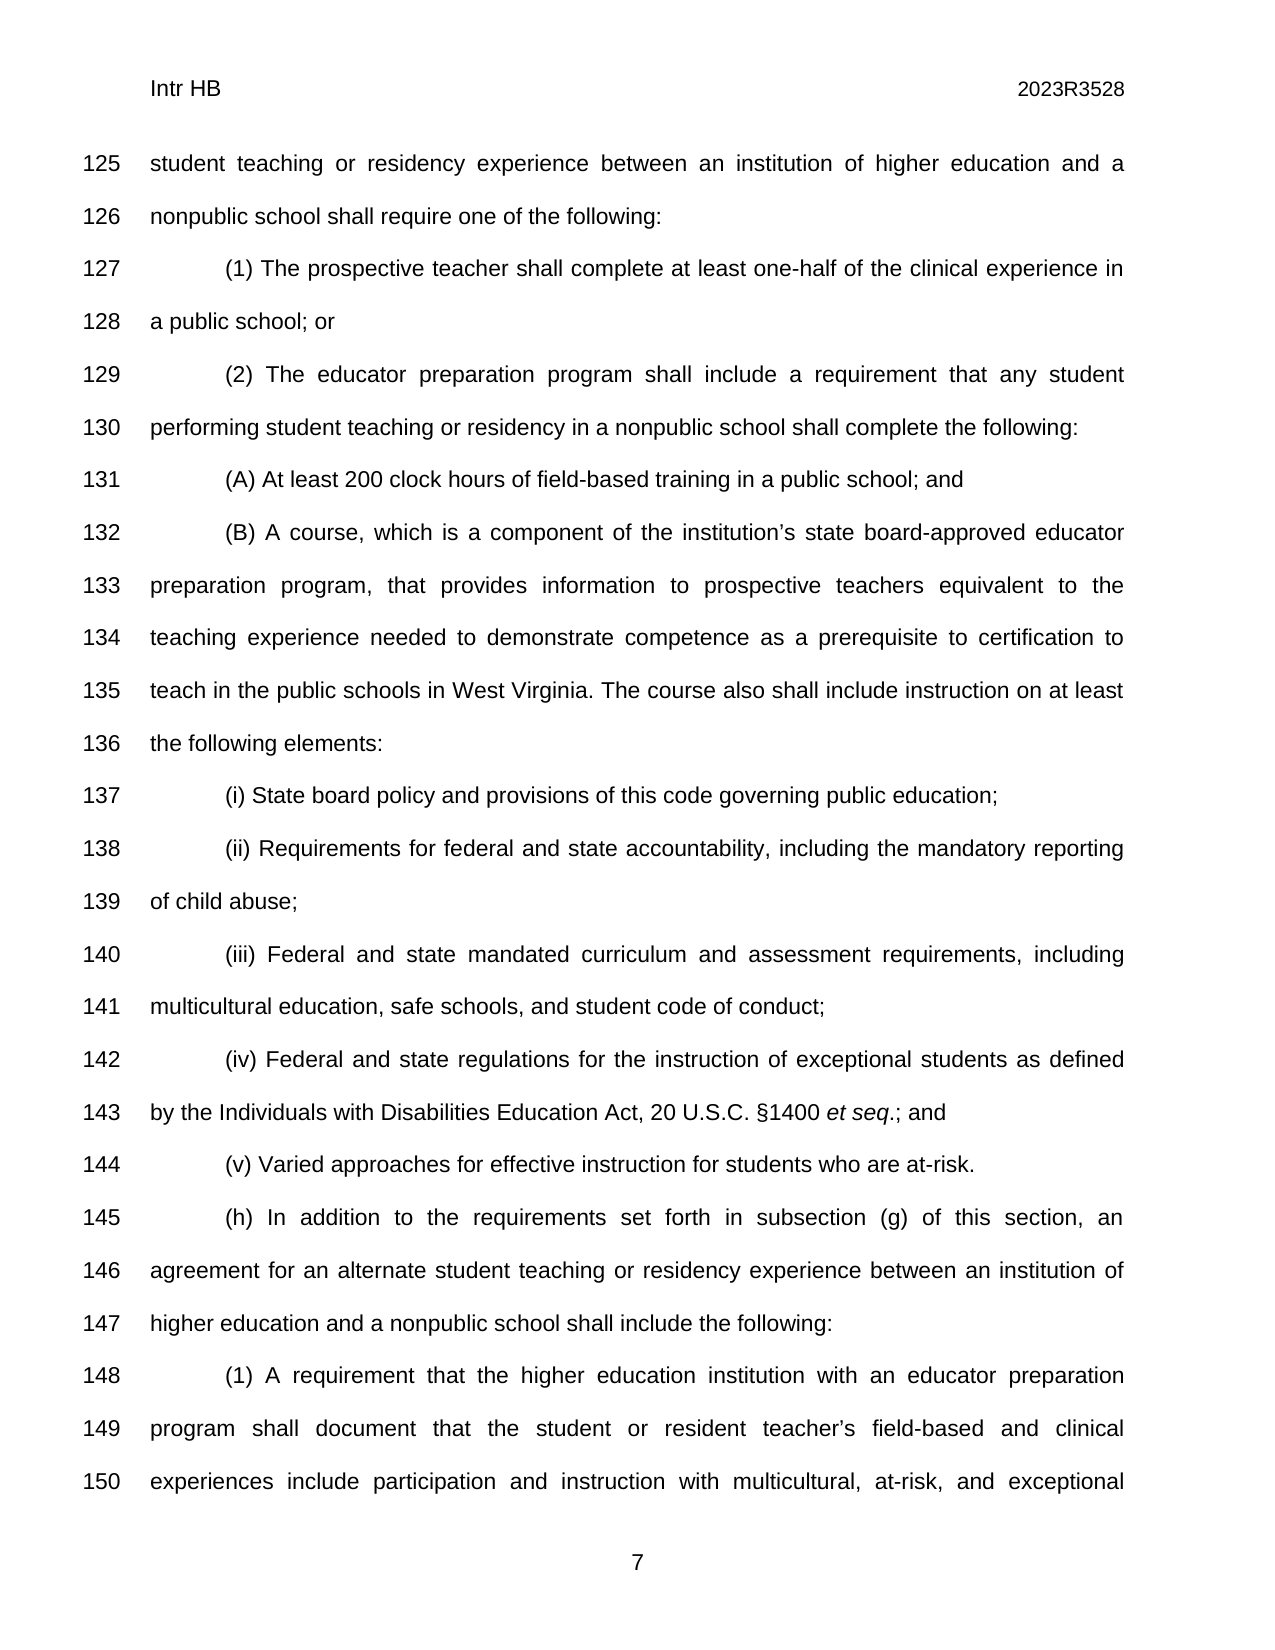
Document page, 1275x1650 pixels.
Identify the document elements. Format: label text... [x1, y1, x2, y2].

text (iv) Federal and state regulations for the instruction of exceptional students as defined by the Individuals with Disabilities Education Act, 20 U.S.C. §1400 et seq.; and [150, 1046, 1125, 1125]
text (v) Varied approaches for effective instruction for students who are at-risk. [150, 1151, 1125, 1178]
text (ii) Requirements for federal and state accountability, including the mandatory reporting of child abuse; [150, 835, 1125, 914]
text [150, 1362, 1125, 1494]
text (h) In addition to the requirements set forth in subsection (g) of this section, an agreement for an alternate student teaching or residency experience between an institution of higher education and a nonpublic school shall include the following: [150, 1204, 1125, 1336]
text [150, 150, 1125, 229]
text (A) At least 200 clock hours of field-based training in a public school; and [150, 466, 1125, 493]
text (iii) Federal and state mandated curriculum and assessment requirements, including multicultural education, safe schools, and student code of conduct; [150, 941, 1125, 1020]
text (i) State board policy and provisions of this code governing public education; [150, 782, 1125, 809]
text (2) The educator preparation program shall include a requirement that any student performing student teaching or residency in a nonpublic school shall complete the following: [150, 361, 1125, 440]
text (B) A course, which is a component of the institution’s state board-approved educator preparation program, that provides information to prospective teachers equivalent to the teaching experience needed to demonstrate competence as a prerequisite to certification to teach in the public schools in West Virginia. The course also shall include instruction on at least the following elements: [150, 519, 1125, 756]
text (1) The prospective teacher shall complete at least one-half of the clinical experience in a public school; or [150, 255, 1125, 334]
